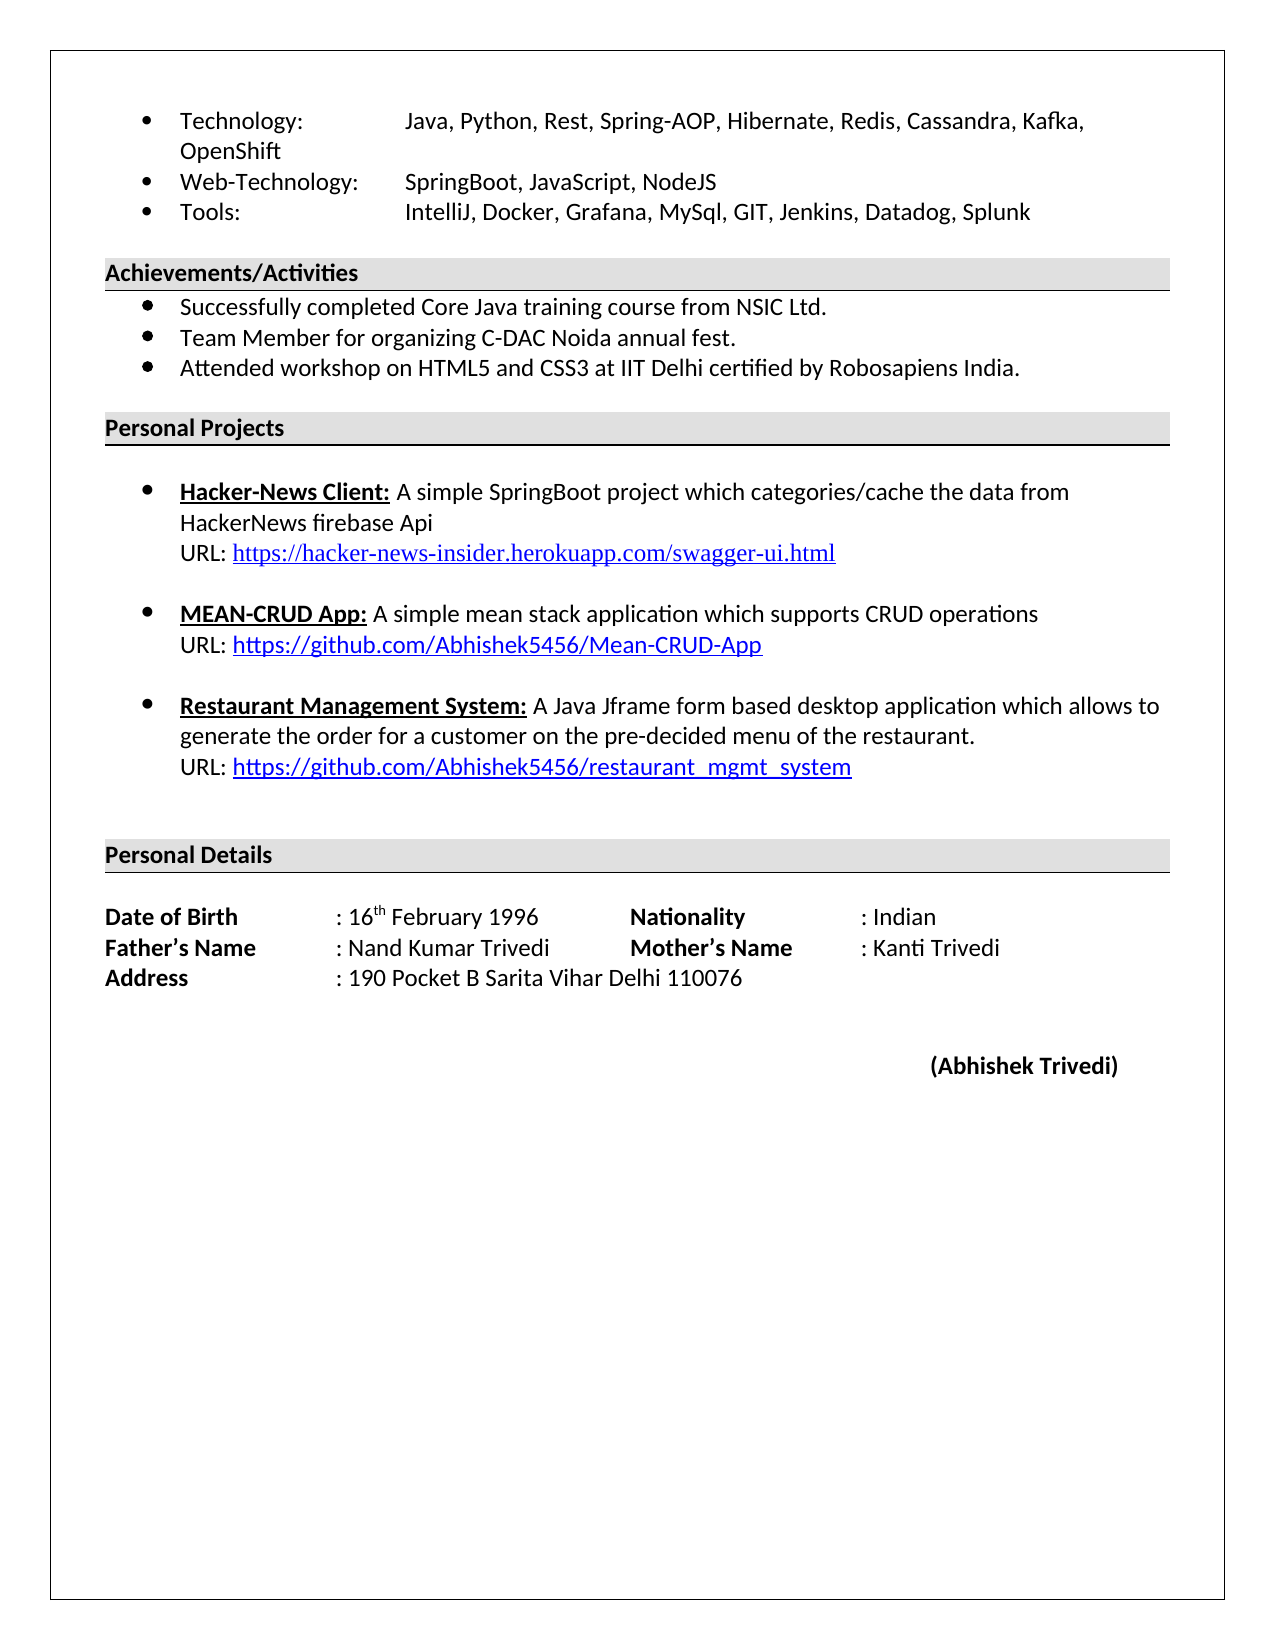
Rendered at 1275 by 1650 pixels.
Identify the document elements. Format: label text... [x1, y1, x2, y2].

list Web-Technology: SpringBoot, JavaScript, NodeJS [142, 166, 1170, 197]
text Address : 190 Pocket B Sarita Vihar Delhi 110076 [105, 962, 1170, 993]
list Team Member for organizing C-DAC Noida annual fest. [142, 322, 1170, 352]
text Achievements/Activities [105, 258, 1170, 290]
list Attended workshop on HTML5 and CSS3 at IIT Delhi certified by Robosapiens India. [142, 352, 1170, 383]
text Personal Details [105, 839, 1170, 872]
list Successfully completed Core Java training course from NSIC Ltd. [142, 291, 1170, 322]
list Restaurant Management System: A Java Jframe form based desktop application which allows to generate the order for a customer on the pre-decided menu of the restaurant. [142, 690, 1170, 751]
text (Abhishek Trivedi) [105, 1051, 1170, 1081]
text URL: https://github.com/Abhishek5456/Mean-CRUD-App [180, 629, 1170, 659]
text Date of Birth : 16th February 1996 Nationality : Indian [105, 901, 1170, 932]
list MEAN-CRUD App: A simple mean stack application which supports CRUD operations [142, 598, 1170, 629]
text Personal Projects [105, 412, 1170, 444]
text URL: https://hacker-news-insider.herokuapp.com/swagger-ui.html [180, 537, 1170, 568]
text URL: https://github.com/Abhishek5456/restaurant_mgmt_system [180, 751, 1170, 782]
text Father’s Name : Nand Kumar Trivedi Mother’s Name : Kanti Trivedi [105, 932, 1170, 962]
list Tools: IntelliJ, Docker, Grafana, MySql, GIT, Jenkins, Datadog, Splunk [142, 197, 1170, 227]
list Hacker-News Client: A simple SpringBoot project which categories/cache the data from HackerNews firebase Api [142, 476, 1170, 537]
list Technology: Java, Python, Rest, Spring-AOP, Hibernate, Redis, Cassandra, Kafka, OpenShift [142, 105, 1170, 166]
